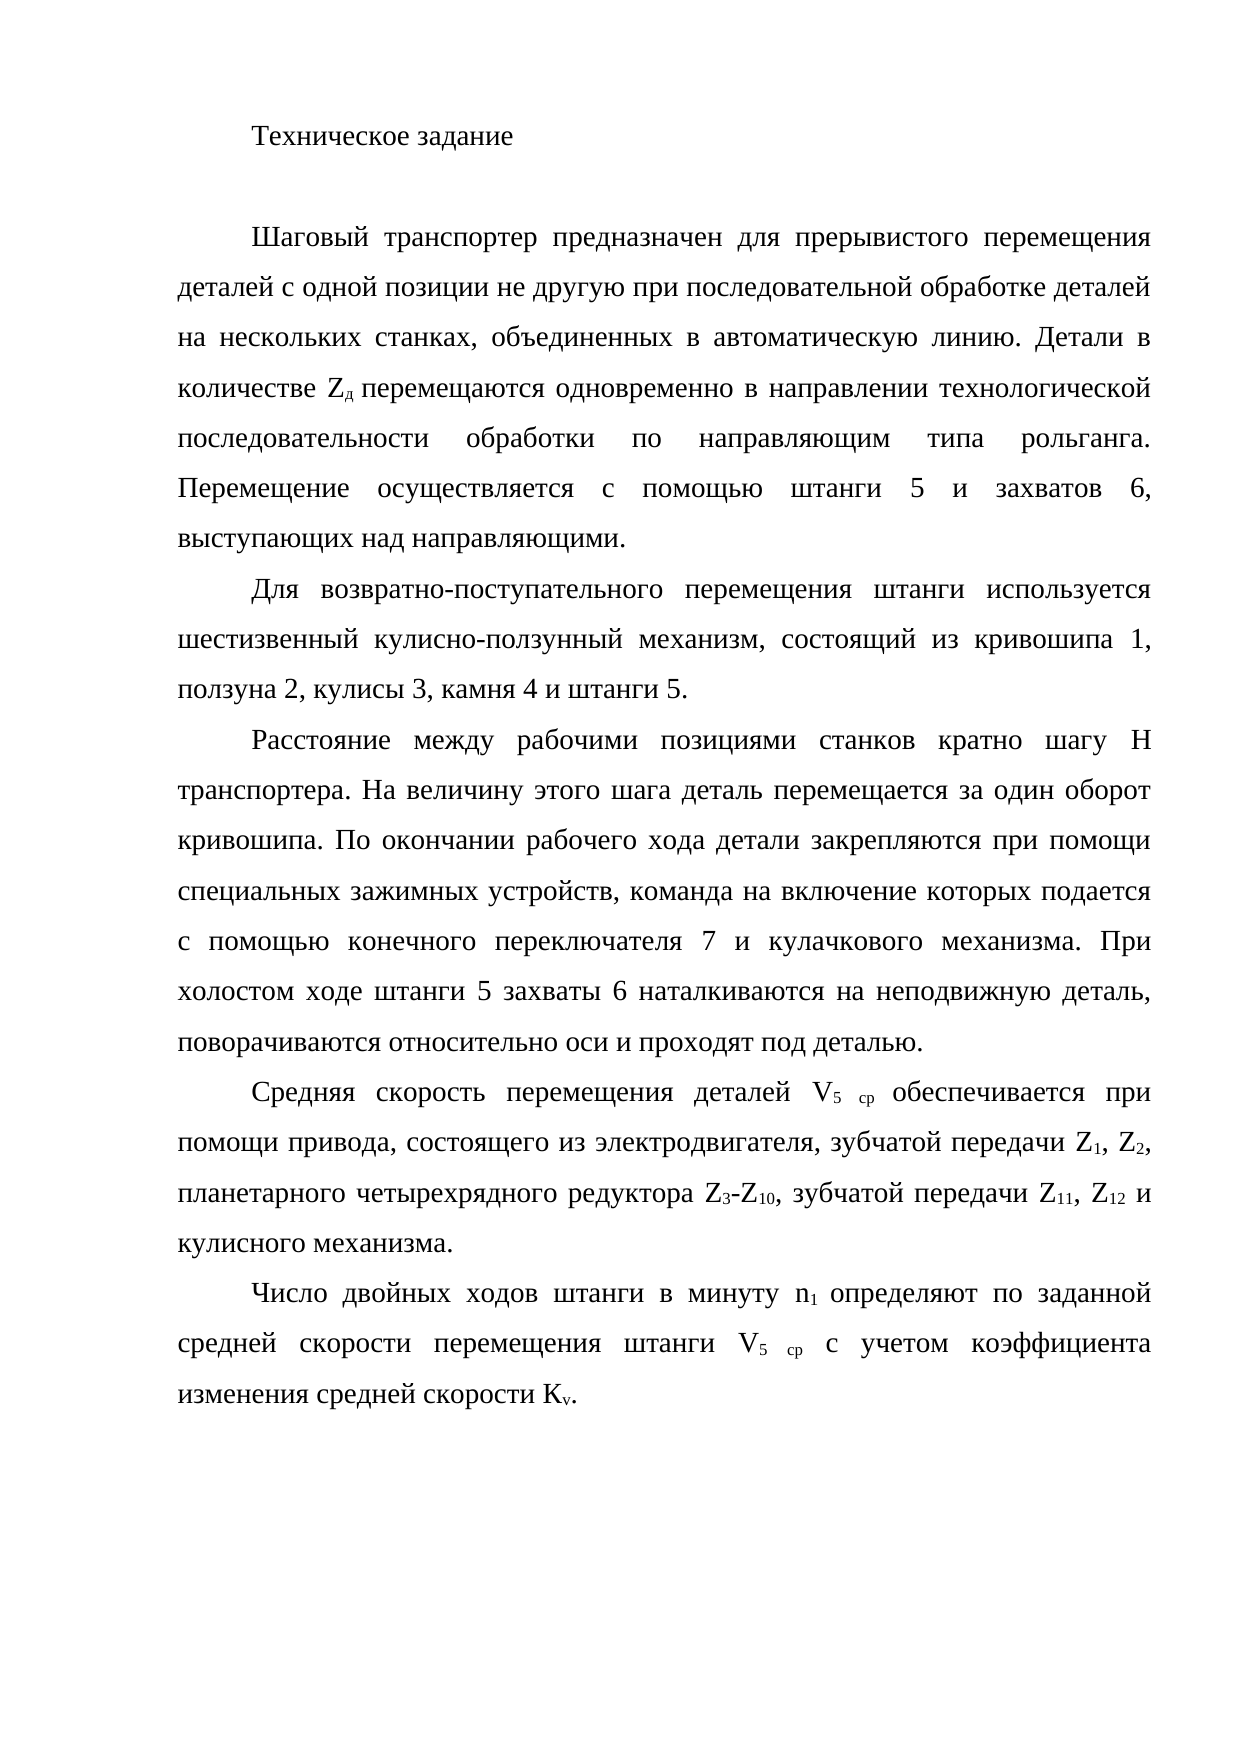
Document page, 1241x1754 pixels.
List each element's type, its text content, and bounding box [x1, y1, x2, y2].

text Средняя скорость перемещения деталей V5 ср обеспечивается при помощи привода, состоящего из электродвигателя, зубчатой передачи Z1, Z2, планетарного четырехрядного редуктора Z3-Z10, зубчатой передачи Z11, Z12 и кулисного механизма. [177, 1074, 1152, 1258]
text Для возвратно-поступательного перемещения штанги используется шестизвенный кулисно-ползунный механизм, состоящий из кривошипа 1, ползуна 2, кулисы 3, камня 4 и штанги 5. [177, 571, 1152, 705]
text Шаговый транспортер предназначен для прерывистого перемещения деталей с одной позиции не другую при последовательной обработке деталей на нескольких станках, объединенных в автоматическую линию. Детали в количестве Zд перемещаются одновременно в направлении технологической последовательности обработки по направляющим типа рольганга. Перемещение осуществляется с помощью штанги 5 и захватов 6, выступающих над направляющими. [177, 219, 1152, 554]
title Техническое задание [177, 118, 1152, 152]
text Число двойных ходов штанги в минуту n1 определяют по заданной средней скорости перемещения штанги V5 cp с учетом коэффициента изменения средней скорости Кv. [177, 1275, 1152, 1409]
text Расстояние между рабочими позициями станков кратно шагу Н транспортера. На величину этого шага деталь перемещается за один оборот кривошипа. По окончании рабочего хода детали закрепляются при помощи специальных зажимных устройств, команда на включение которых подается с помощью конечного переключателя 7 и кулачкового механизма. При холостом ходе штанги 5 захваты 6 наталкиваются на неподвижную деталь, поворачиваются относительно оси и проходят под деталью. [177, 722, 1152, 1057]
